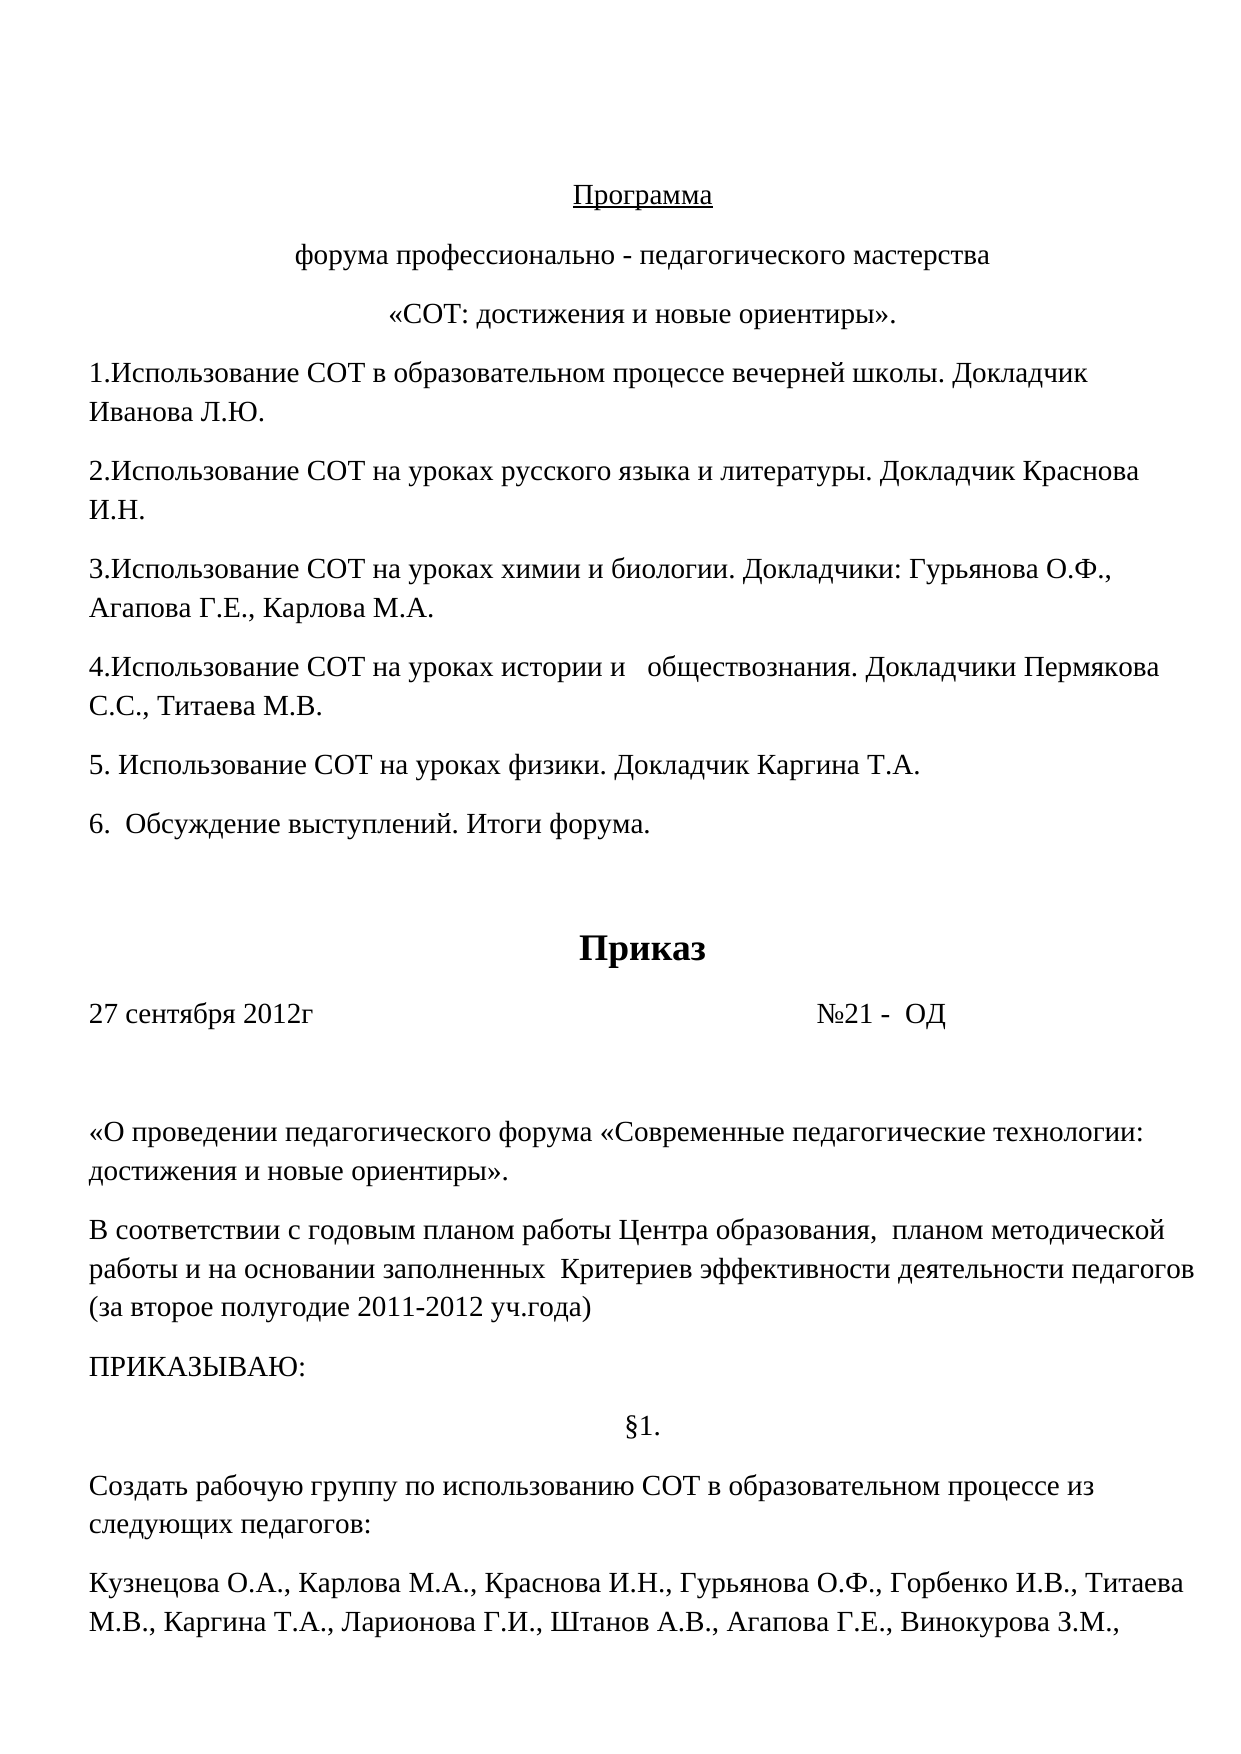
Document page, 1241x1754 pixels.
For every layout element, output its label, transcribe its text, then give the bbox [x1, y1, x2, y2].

text Приказ [89, 925, 1196, 968]
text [89, 1566, 1196, 1638]
text 4.Использование СОТ на уроках истории и обществознания. Докладчики Пермякова С.С., Титаева М.В. [89, 649, 1196, 721]
text 5. Использование СОТ на уроках физики. Докладчик Каргина Т.А. [89, 747, 1196, 781]
text 1.Использование СОТ в образовательном процессе вечерней школы. Докладчик Иванова Л.Ю. [89, 356, 1196, 428]
text §1. [89, 1408, 1196, 1442]
text «О проведении педагогического форума «Современные педагогические технологии: достижения и новые ориентиры». [89, 1114, 1196, 1187]
text Программа [89, 177, 1196, 211]
text 27 сентября 2012г №21 - ОД [89, 996, 1196, 1029]
text 6. Обсуждение выступлений. Итоги форума. [89, 807, 1196, 840]
text 2.Использование СОТ на уроках русского языка и литературы. Докладчик Краснова И.Н. [89, 453, 1196, 526]
text ПРИКАЗЫВАЮ: [89, 1349, 1196, 1382]
text Создать рабочую группу по использованию СОТ в образовательном процессе из следующих педагогов: [89, 1468, 1196, 1540]
text 3.Использование СОТ на уроках химии и биологии. Докладчики: Гурьянова О.Ф., Агапова Г.Е., Карлова М.А. [89, 551, 1196, 623]
text «СОТ: достижения и новые ориентиры». [89, 296, 1196, 330]
text форума профессионально - педагогического мастерства [89, 237, 1196, 270]
text В соответствии с годовым планом работы Центра образования, планом методической работы и на основании заполненных Критериев эффективности деятельности педагогов (за второе полугодие 2011-2012 уч.года) [89, 1212, 1196, 1323]
